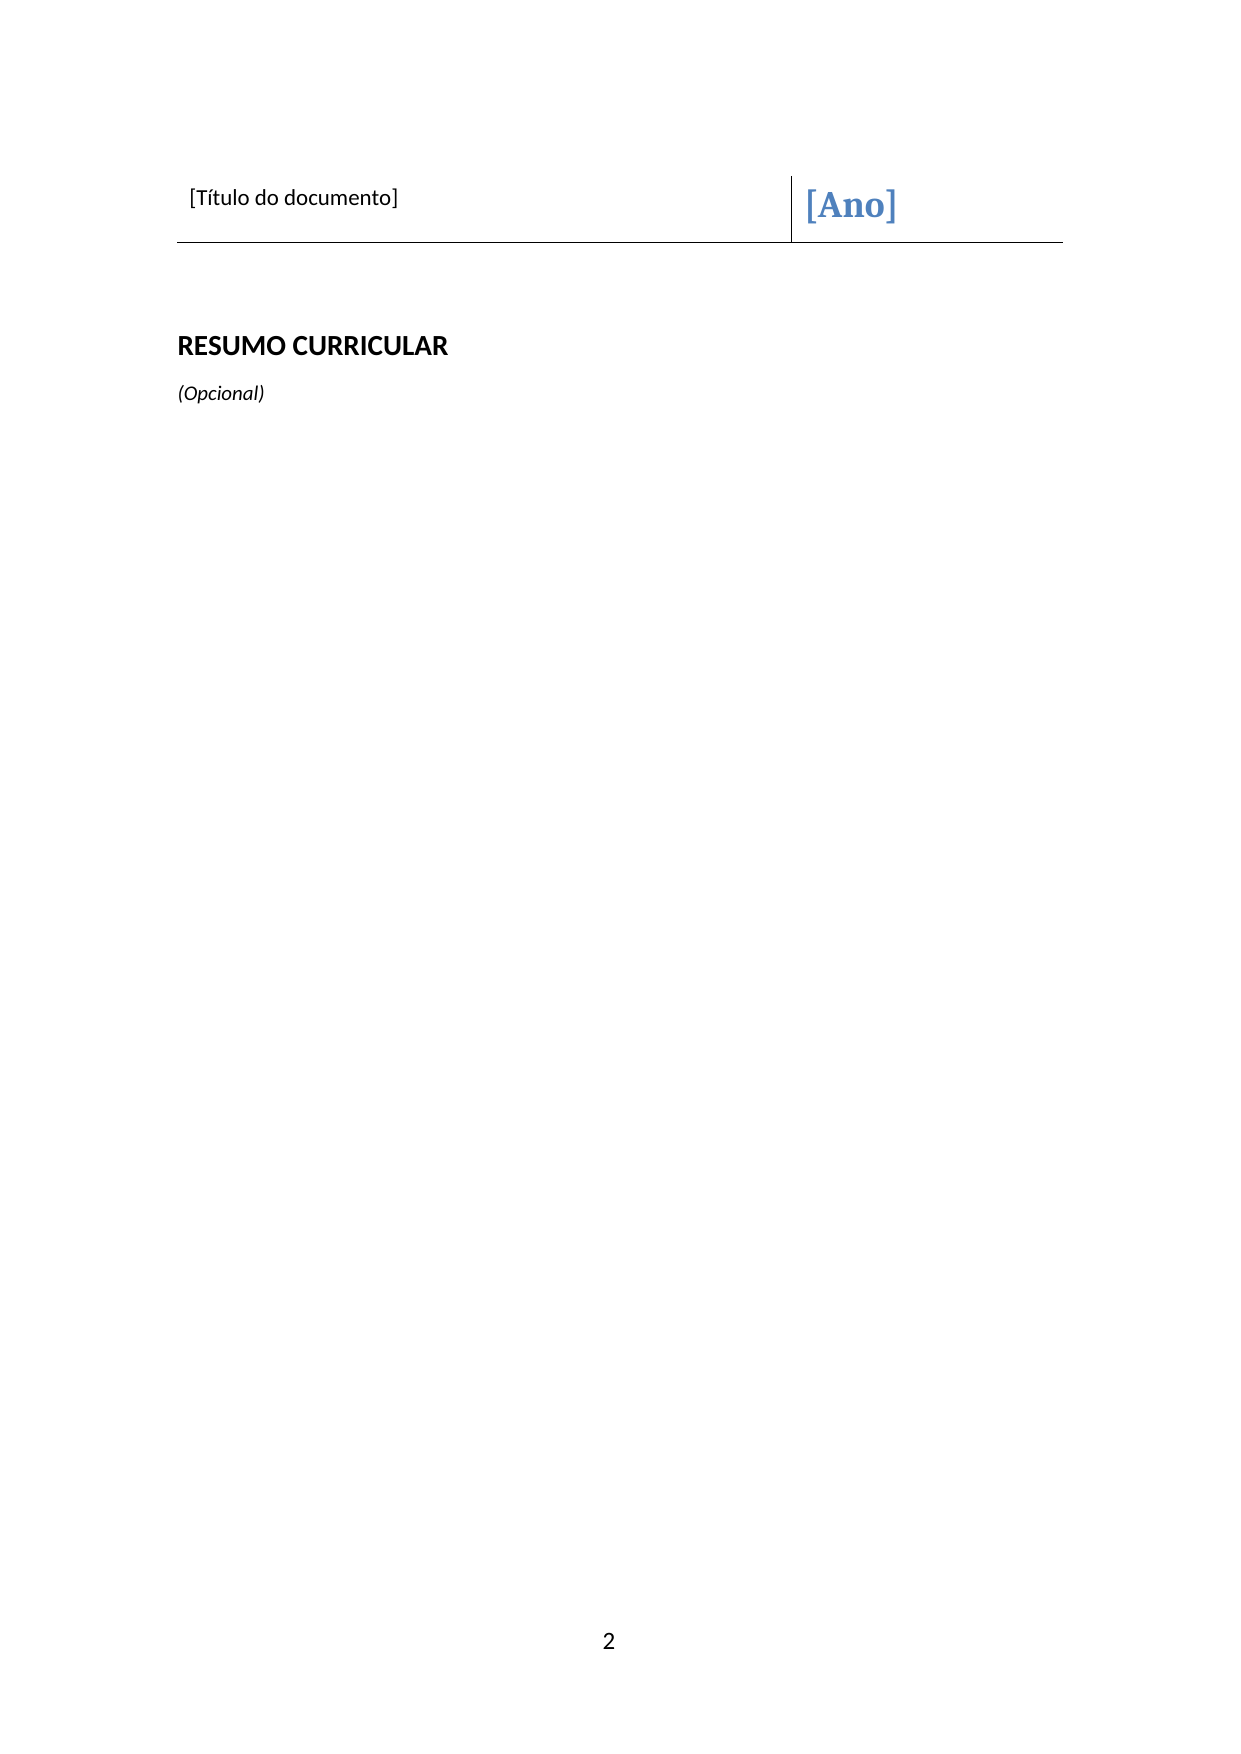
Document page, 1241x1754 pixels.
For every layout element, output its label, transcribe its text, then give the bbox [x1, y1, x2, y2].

text (Opcional) [177, 380, 1063, 406]
text RESUMO CURRICULAR [177, 327, 1063, 362]
